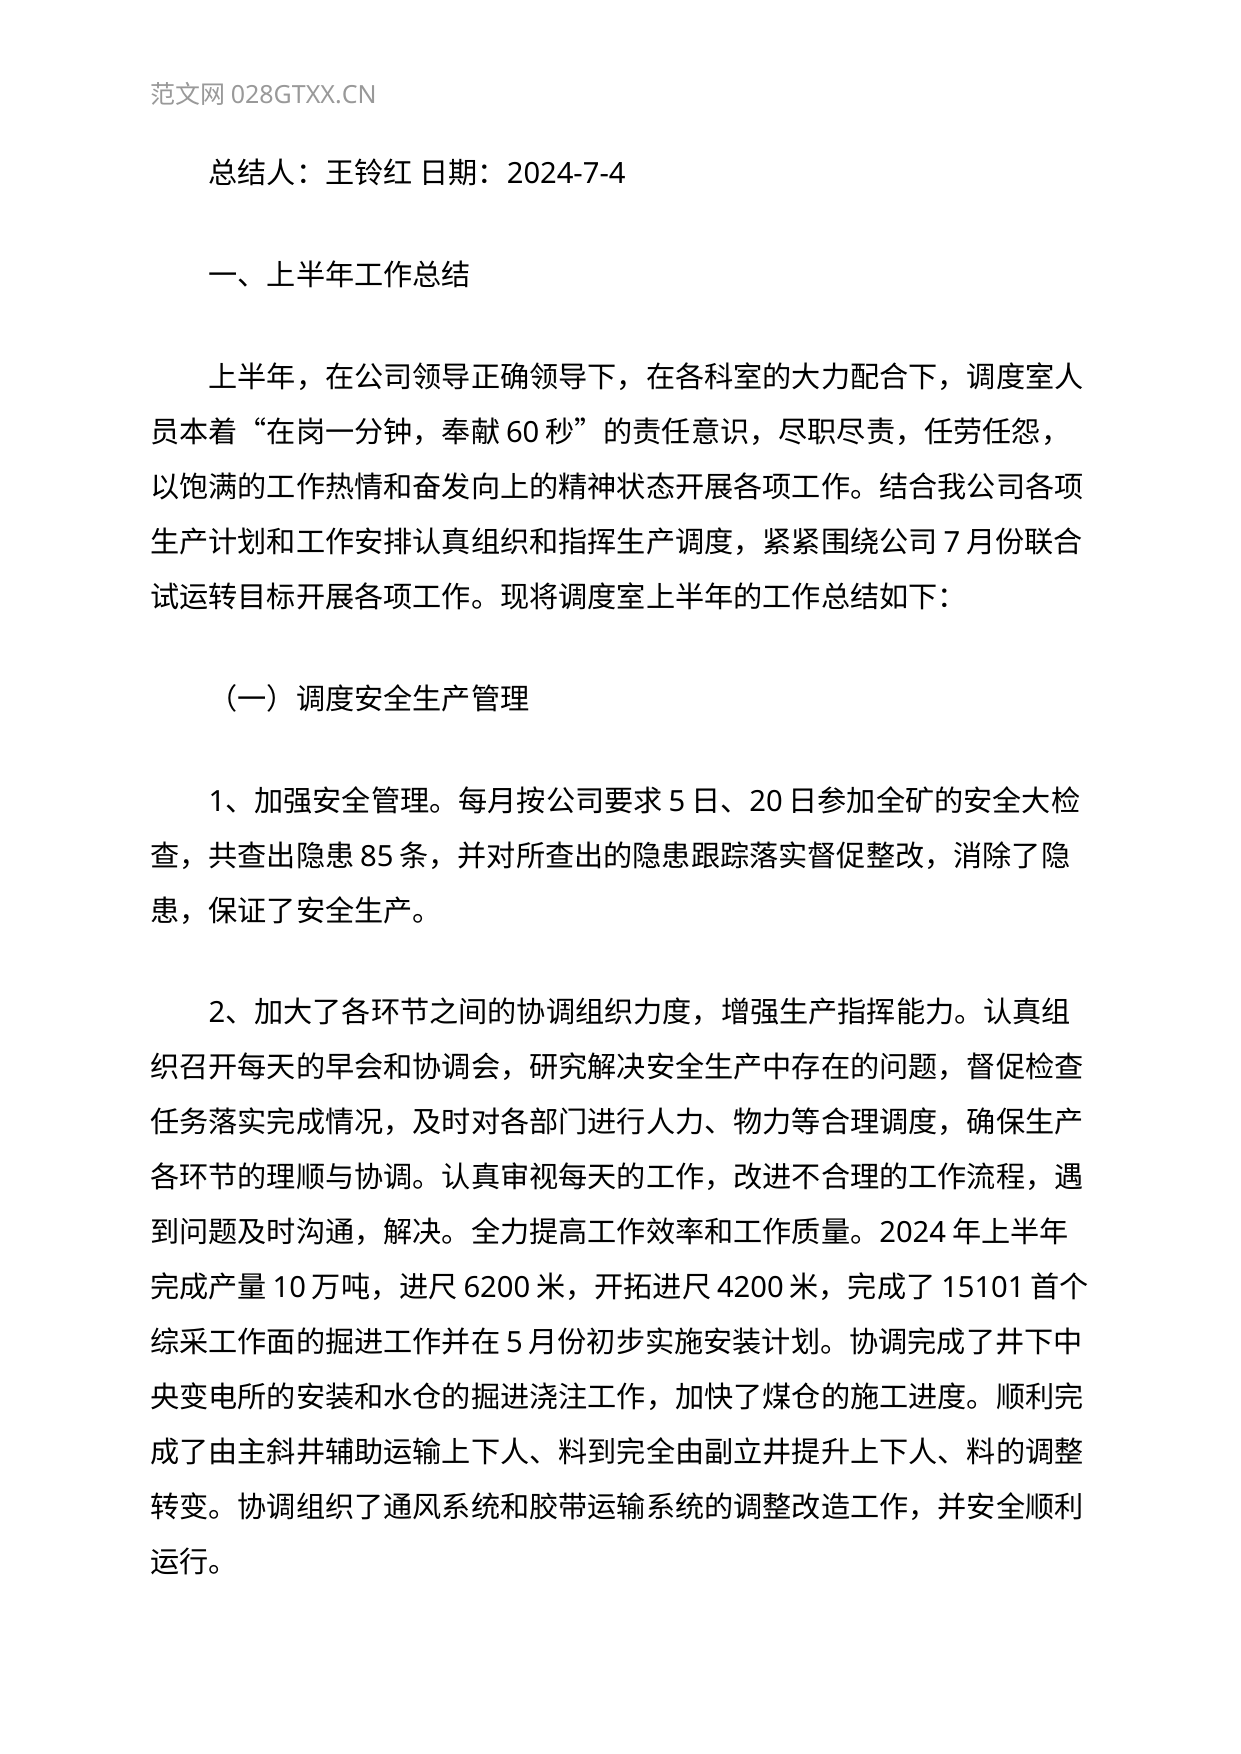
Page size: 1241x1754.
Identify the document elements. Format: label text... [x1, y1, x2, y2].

text （一）调度安全生产管理 [150, 675, 1090, 718]
text 1、加强安全管理。每月按公司要求5日、20日参加全矿的安全大检查，共查出隐患85条，并对所查出的隐患跟踪落实督促整改，消除了隐患，保证了安全生产。 [150, 777, 1090, 929]
text 上半年，在公司领导正确领导下，在各科室的大力配合下，调度室人员本着“在岗一分钟，奉献60秒”的责任意识，尽职尽责，任劳任怨，以饱满的工作热情和奋发向上的精神状态开展各项工作。结合我公司各项生产计划和工作安排认真组织和指挥生产调度，紧紧围绕公司7月份联合试运转目标开展各项工作。现将调度室上半年的工作总结如下： [150, 354, 1090, 616]
text 2、加大了各环节之间的协调组织力度，增强生产指挥能力。认真组织召开每天的早会和协调会，研究解决安全生产中存在的问题，督促检查任务落实完成情况，及时对各部门进行人力、物力等合理调度，确保生产各环节的理顺与协调。认真审视每天的工作，改进不合理的工作流程，遇到问题及时沟通，解决。全力提高工作效率和工作质量。2024年上半年完成产量10万吨，进尺6200米，开拓进尺4200米，完成了15101首个综采工作面的掘进工作并在5月份初步实施安装计划。协调完成了井下中央变电所的安装和水仓的掘进浇注工作，加快了煤仓的施工进度。顺利完成了由主斜井辅助运输上下人、料到完全由副立井提升上下人、料的调整转变。协调组织了通风系统和胶带运输系统的调整改造工作，并安全顺利运行。 [150, 989, 1090, 1581]
text 一、上半年工作总结 [150, 252, 1090, 294]
text 总结人：王铃红 日期：2024-7-4 [150, 150, 1090, 192]
